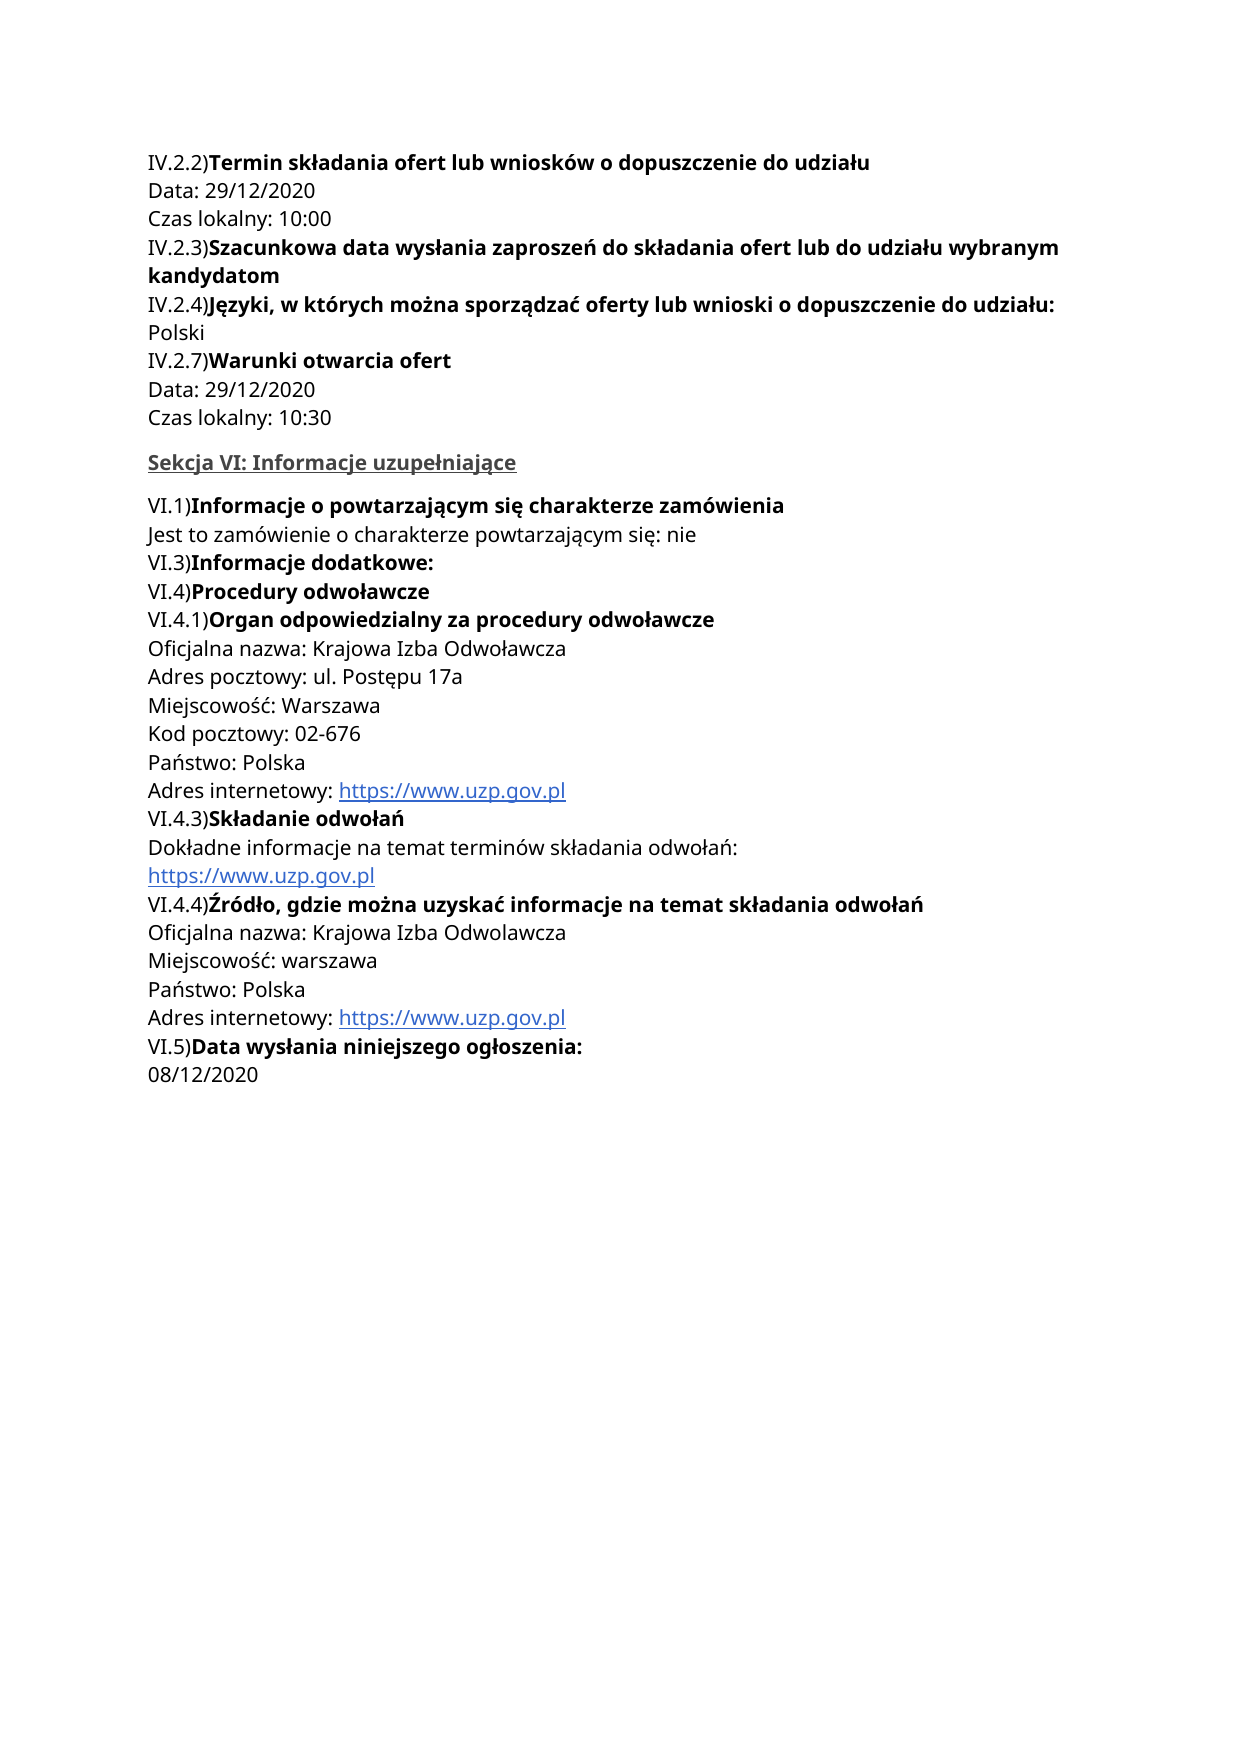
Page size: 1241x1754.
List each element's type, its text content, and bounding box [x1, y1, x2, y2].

text Czas lokalny: 10:00 [148, 204, 1093, 233]
text Dokładne informacje na temat terminów składania odwołań: [148, 833, 1093, 861]
text 08/12/2020 [148, 1060, 1093, 1089]
text VI.4)Procedury odwoławcze [148, 577, 1093, 605]
text VI.1)Informacje o powtarzającym się charakterze zamówienia [148, 492, 1093, 520]
text Czas lokalny: 10:30 [148, 403, 1093, 432]
text IV.2.4)Języki, w których można sporządzać oferty lub wnioski o dopuszczenie do udziału: [148, 290, 1093, 318]
text VI.4.4)Źródło, gdzie można uzyskać informacje na temat składania odwołań [148, 890, 1093, 918]
text VI.4.1)Organ odpowiedzialny za procedury odwoławcze [148, 605, 1093, 634]
text IV.2.3)Szacunkowa data wysłania zaproszeń do składania ofert lub do udziału wybranym kandydatom [148, 233, 1093, 290]
text VI.3)Informacje dodatkowe: [148, 548, 1093, 577]
text Sekcja VI: Informacje uzupełniające [148, 448, 1093, 476]
text IV.2.2)Termin składania ofert lub wniosków o dopuszczenie do udziału [148, 148, 1093, 176]
text Polski [148, 318, 1093, 347]
text Data: 29/12/2020 [148, 176, 1093, 204]
text Data: 29/12/2020 [148, 375, 1093, 403]
text VI.5)Data wysłania niniejszego ogłoszenia: [148, 1032, 1093, 1060]
text VI.4.3)Składanie odwołań [148, 804, 1093, 833]
text https://www.uzp.gov.pl [148, 861, 1093, 890]
text Oficjalna nazwa: Krajowa Izba Odwolawcza Miejscowość: warszawa Państwo: Polska Adres internetowy: https://www.uzp.gov.pl [148, 918, 1093, 1032]
text Jest to zamówienie o charakterze powtarzającym się: nie [148, 520, 1093, 548]
text Oficjalna nazwa: Krajowa Izba Odwoławcza Adres pocztowy: ul. Postępu 17a Miejscowość: Warszawa Kod pocztowy: 02-676 Państwo: Polska Adres internetowy: https://www.uzp.gov.pl [148, 634, 1093, 804]
text IV.2.7)Warunki otwarcia ofert [148, 347, 1093, 375]
